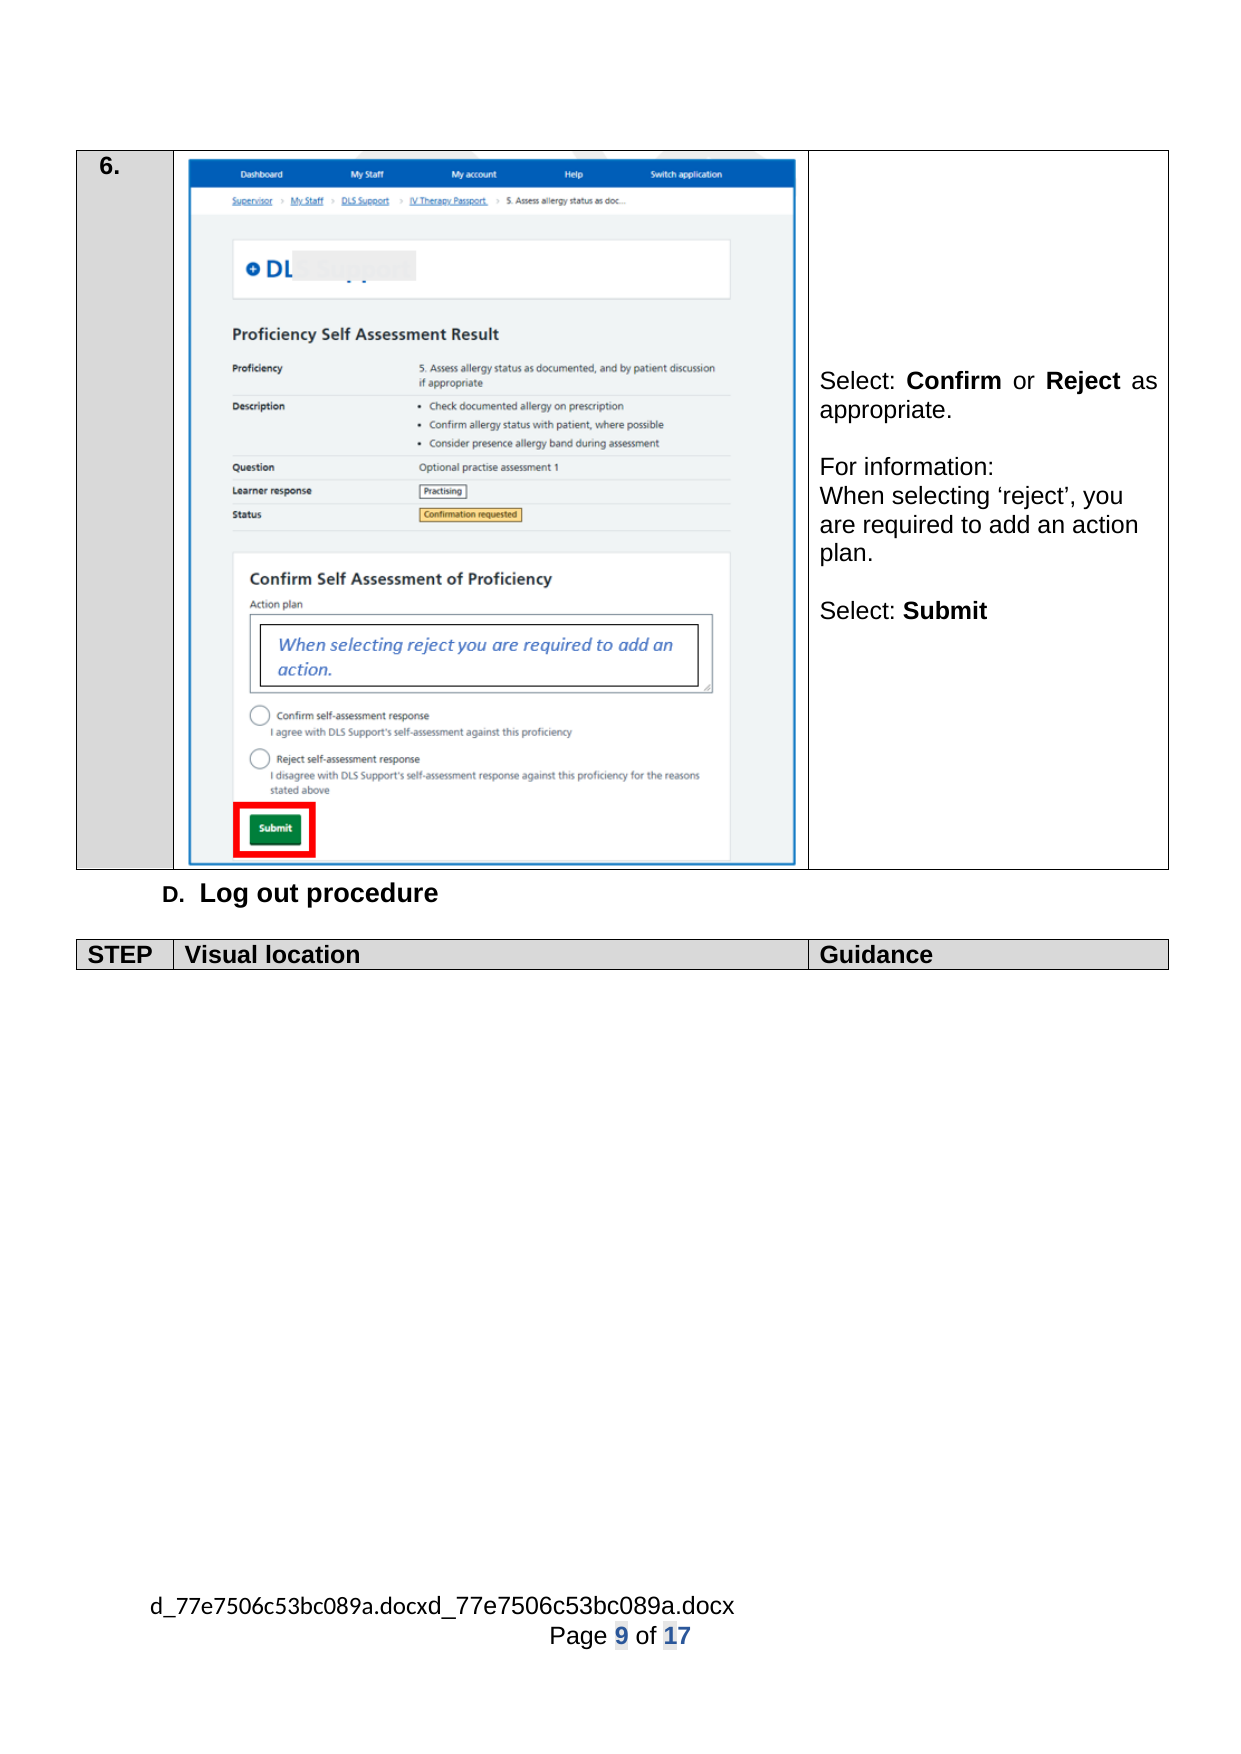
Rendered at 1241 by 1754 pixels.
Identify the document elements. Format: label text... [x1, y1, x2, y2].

table_cell 6. [77, 151, 173, 868]
subtitle Log out procedure [162, 874, 1090, 911]
table_header Guidance [809, 940, 1168, 969]
table_cell Select: Confirm or Reject as appropriate. For information: When selecting ‘reject’, you are required to add an action plan. Select: Submit [809, 151, 1168, 868]
table_cell [797, 151, 808, 868]
picture [184, 151, 797, 869]
table_cell [174, 151, 184, 868]
table_header Visual location [174, 940, 808, 969]
table_header STEP [77, 940, 173, 969]
